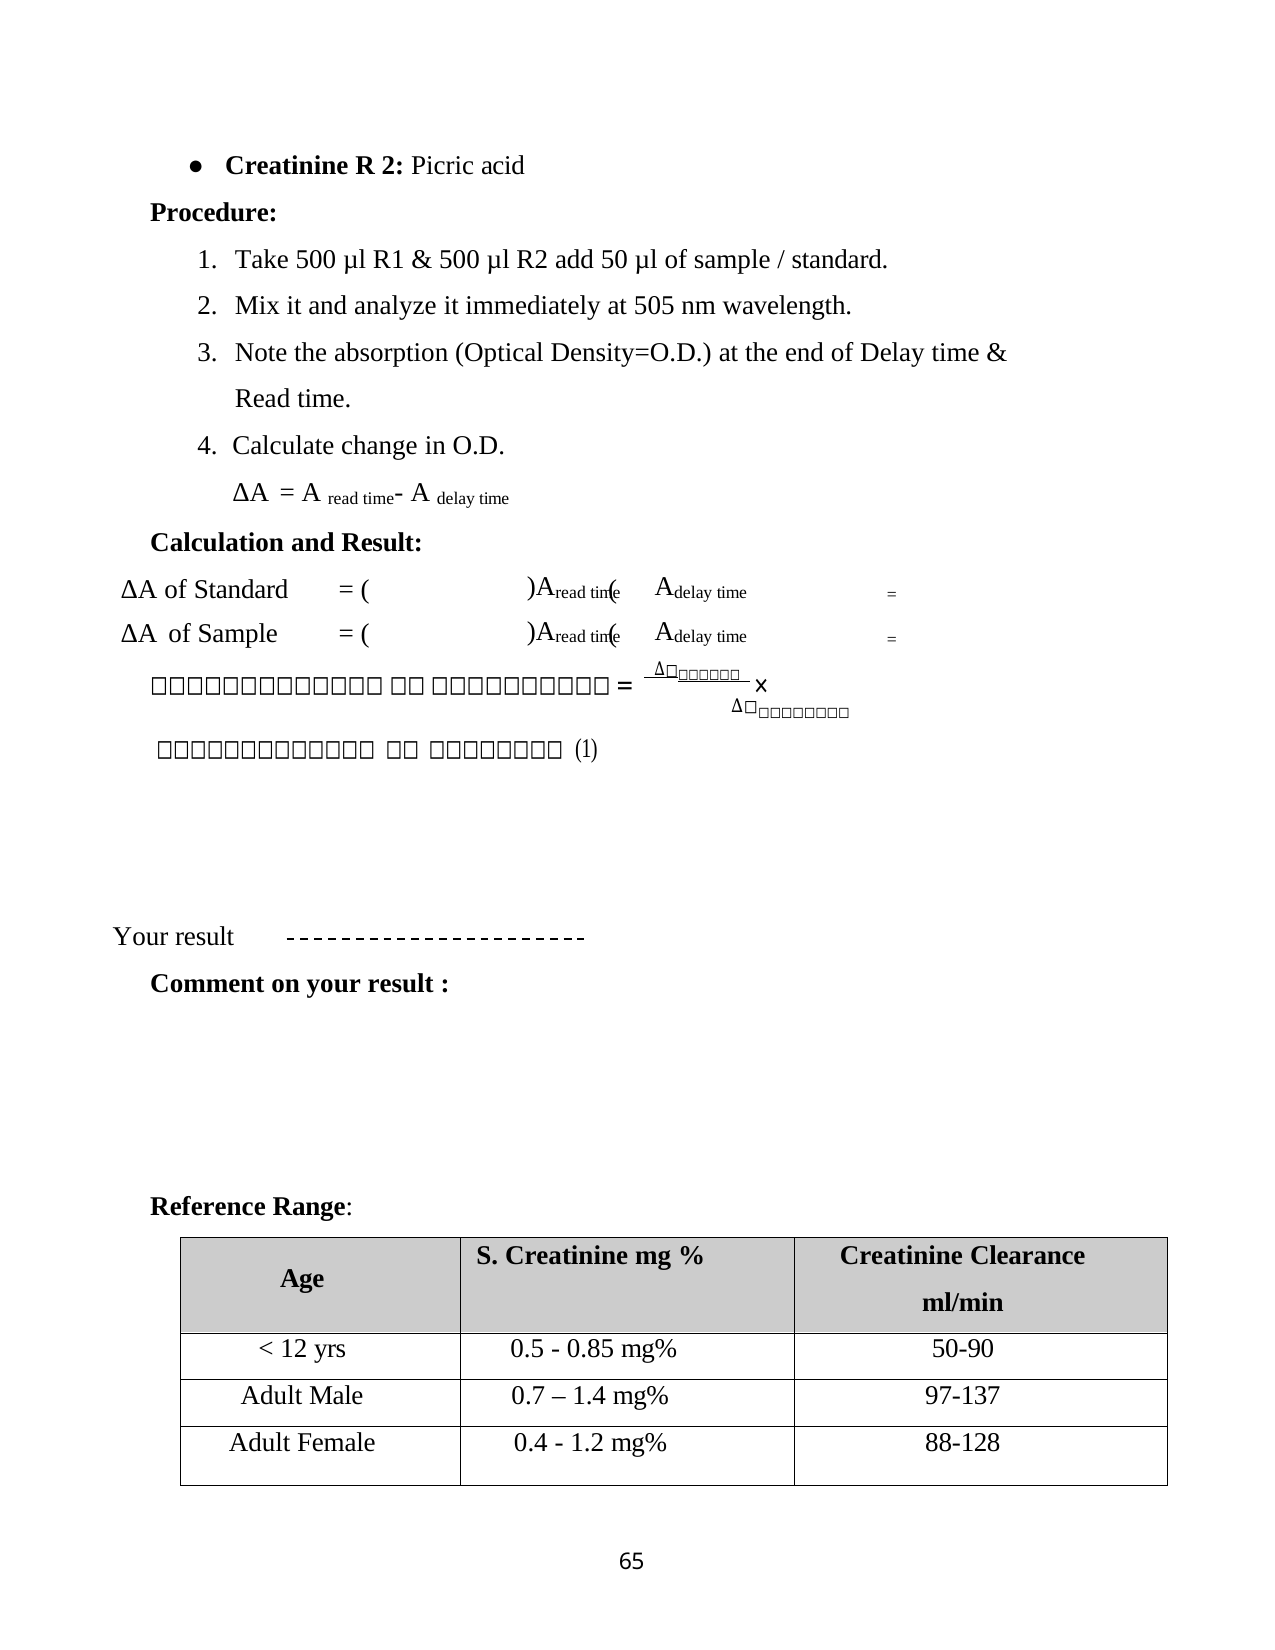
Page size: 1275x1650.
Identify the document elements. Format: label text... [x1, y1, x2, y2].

text Your result [112, 920, 1200, 951]
text ∆◻◻◻◻◻◻◻◻◻ [730, 701, 1200, 721]
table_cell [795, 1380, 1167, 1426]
text Comment on your result : [150, 967, 1200, 998]
list Creatinine R 2: Picric acid [187, 149, 1200, 180]
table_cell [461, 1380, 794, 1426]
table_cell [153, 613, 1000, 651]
list Note the absorption (Optical Density=O.D.) at the end of Delay time & Read time. [197, 336, 1069, 413]
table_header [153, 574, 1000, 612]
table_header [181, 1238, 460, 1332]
text ◻◻◻◻◻◻◻◻◻◻◻◻◻ ◻◻ ◻◻◻◻◻◻◻◻◻◻ = ∆◻◻◻◻◻◻◻ × [150, 666, 1200, 701]
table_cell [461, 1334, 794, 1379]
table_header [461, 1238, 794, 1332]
list Calculate change in O.D. ΔA = A read time- A delay time [197, 429, 511, 510]
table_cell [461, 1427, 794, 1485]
subtitle Calculation and Result: [150, 527, 1200, 558]
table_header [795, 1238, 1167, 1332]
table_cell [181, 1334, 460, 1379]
list Mix it and analyze it immediately at 505 nm wavelength. [197, 289, 1200, 320]
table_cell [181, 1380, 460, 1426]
text Reference Range: [150, 1190, 1200, 1221]
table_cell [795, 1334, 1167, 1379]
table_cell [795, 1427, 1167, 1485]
text ◻◻◻◻◻◻◻◻◻◻◻◻◻ ◻◻ ◻◻◻◻◻◻◻◻ (1) [156, 732, 1200, 764]
list Take 500 µl R1 & 500 µl R2 add 50 µl of sample / standard. [197, 243, 1200, 274]
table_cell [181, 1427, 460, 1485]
subtitle Procedure: [150, 196, 1200, 227]
